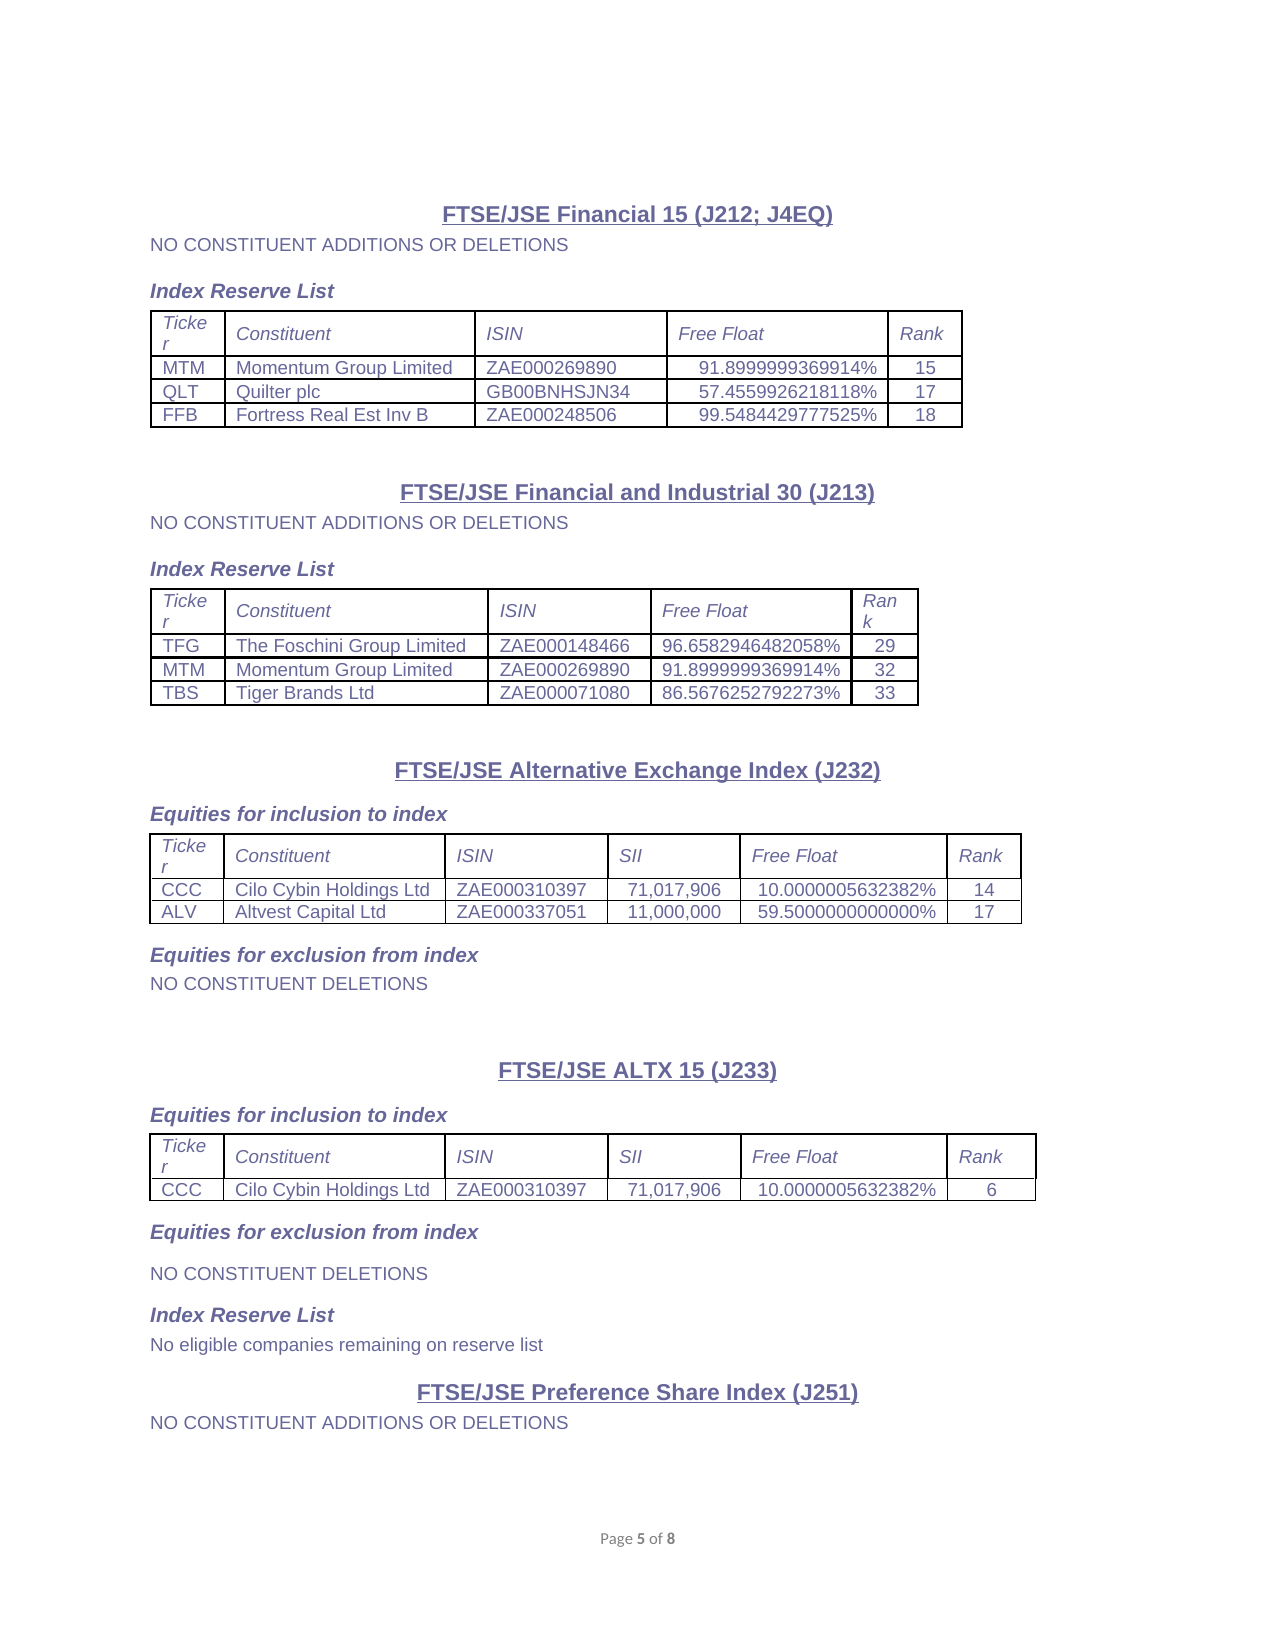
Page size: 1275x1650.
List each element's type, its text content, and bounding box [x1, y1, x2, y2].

table_cell 32 [853, 659, 917, 680]
table_cell ZAE000269890 [476, 357, 666, 378]
table_cell ZAE000148466 [489, 635, 650, 656]
text NO CONSTITUENT ADDITIONS OR DELETIONS [150, 234, 1125, 255]
subtitle Equities for inclusion to index [150, 1102, 1125, 1126]
table_header ISIN [446, 835, 607, 878]
table_cell 57.4559926218118% [668, 380, 887, 402]
table_header Constituent [226, 312, 474, 355]
table_cell 6 [948, 1178, 1035, 1200]
table_cell ZAE000310397 [446, 1179, 607, 1200]
table_cell ZAE000269890 [489, 659, 650, 680]
table_cell TBS [152, 682, 224, 704]
table_cell 86.5676252792273% [652, 682, 850, 704]
table_header Ticker [152, 312, 224, 355]
table_cell CCC [151, 879, 223, 900]
table_cell ZAE000337051 [446, 901, 607, 923]
table_cell 71,017,906 [608, 879, 740, 900]
table_cell 91.8999999369914% [652, 659, 850, 680]
table_cell 59.5000000000000% [741, 901, 947, 923]
table_cell 18 [889, 404, 961, 426]
table_cell 15 [889, 357, 961, 378]
table_header SII [609, 1135, 740, 1178]
table_header Free Float [668, 312, 887, 355]
table_cell 10.0000005632382% [741, 1179, 947, 1200]
subtitle FTSE/JSE ALTX 15 (J233) [150, 1057, 1125, 1084]
table_header Free Float [741, 835, 946, 878]
subtitle Equities for exclusion from index [150, 1220, 1125, 1244]
subtitle FTSE/JSE Alternative Exchange Index (J232) [150, 757, 1125, 783]
table_cell Momentum Group Limited [226, 357, 474, 378]
table_header ISIN [489, 590, 650, 633]
table_cell 11,000,000 [608, 901, 740, 923]
table_cell 33 [853, 682, 917, 704]
table_cell TFG [152, 635, 224, 656]
subtitle Index Reserve List [150, 279, 1125, 303]
table_header Constituent [226, 590, 487, 633]
table_cell 17 [889, 380, 961, 402]
table_header ISIN [446, 1135, 607, 1178]
table_cell Altvest Capital Ltd [224, 901, 445, 923]
table_cell MTM [152, 659, 224, 680]
table_header Rank [948, 835, 1020, 878]
text NO CONSTITUENT DELETIONS [150, 973, 1125, 994]
table_header Constituent [225, 835, 444, 878]
text NO CONSTITUENT ADDITIONS OR DELETIONS [150, 1412, 1125, 1433]
table_header Free Float [742, 1135, 946, 1178]
table_cell 91.8999999369914% [668, 357, 887, 378]
subtitle FTSE/JSE Financial 15 (J212; J4EQ) [150, 201, 1125, 227]
table_cell 29 [853, 635, 917, 656]
table_cell 99.5484429777525% [668, 404, 887, 426]
table_cell ZAE000310397 [446, 879, 607, 900]
table_header Constituent [225, 1135, 444, 1178]
table_cell Quilter plc [226, 380, 474, 402]
table_cell FFB [152, 404, 224, 426]
table_cell QLT [152, 380, 224, 402]
table_header Rank [889, 312, 961, 355]
table_header Ticker [151, 835, 223, 878]
table_header Ticker [151, 1135, 223, 1178]
table_cell Momentum Group Limited [226, 659, 487, 680]
table_cell ZAE000248506 [476, 404, 666, 426]
table_cell The Foschini Group Limited [226, 635, 487, 656]
table_cell 17 [948, 900, 1021, 923]
table_cell 14 [948, 879, 1021, 900]
table_cell Tiger Brands Ltd [226, 682, 487, 704]
subtitle Equities for inclusion to index [150, 802, 1125, 826]
subtitle NO CONSTITUENT DELETIONS [150, 1263, 1125, 1284]
table_header SII [609, 835, 739, 878]
table_cell MTM [152, 357, 224, 378]
table_cell 71,017,906 [608, 1179, 740, 1200]
table_cell Fortress Real Est Inv B [226, 404, 474, 426]
table_cell CCC [151, 1179, 223, 1200]
subtitle FTSE/JSE Financial and Industrial 30 (J213) [150, 479, 1125, 505]
subtitle Index Reserve List [150, 557, 1125, 581]
table_cell GB00BNHSJN34 [476, 380, 666, 402]
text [150, 1333, 1125, 1355]
table_header Rank [853, 590, 917, 633]
table_cell ZAE000071080 [489, 682, 650, 704]
text NO CONSTITUENT ADDITIONS OR DELETIONS [150, 512, 1125, 533]
subtitle Index Reserve List [150, 1303, 1125, 1327]
table_cell Cilo Cybin Holdings Ltd [224, 1179, 445, 1200]
table_cell 10.0000005632382% [741, 879, 947, 900]
subtitle Equities for exclusion from index [150, 943, 1125, 967]
subtitle FTSE/JSE Preference Share Index (J251) [150, 1379, 1125, 1405]
table_header ISIN [476, 312, 666, 355]
table_header Ticker [152, 590, 224, 633]
table_header Free Float [652, 590, 850, 633]
table_header Rank [948, 1135, 1035, 1178]
table_cell ALV [151, 901, 223, 923]
table_cell Cilo Cybin Holdings Ltd [224, 879, 445, 900]
table_cell 96.6582946482058% [652, 635, 850, 656]
